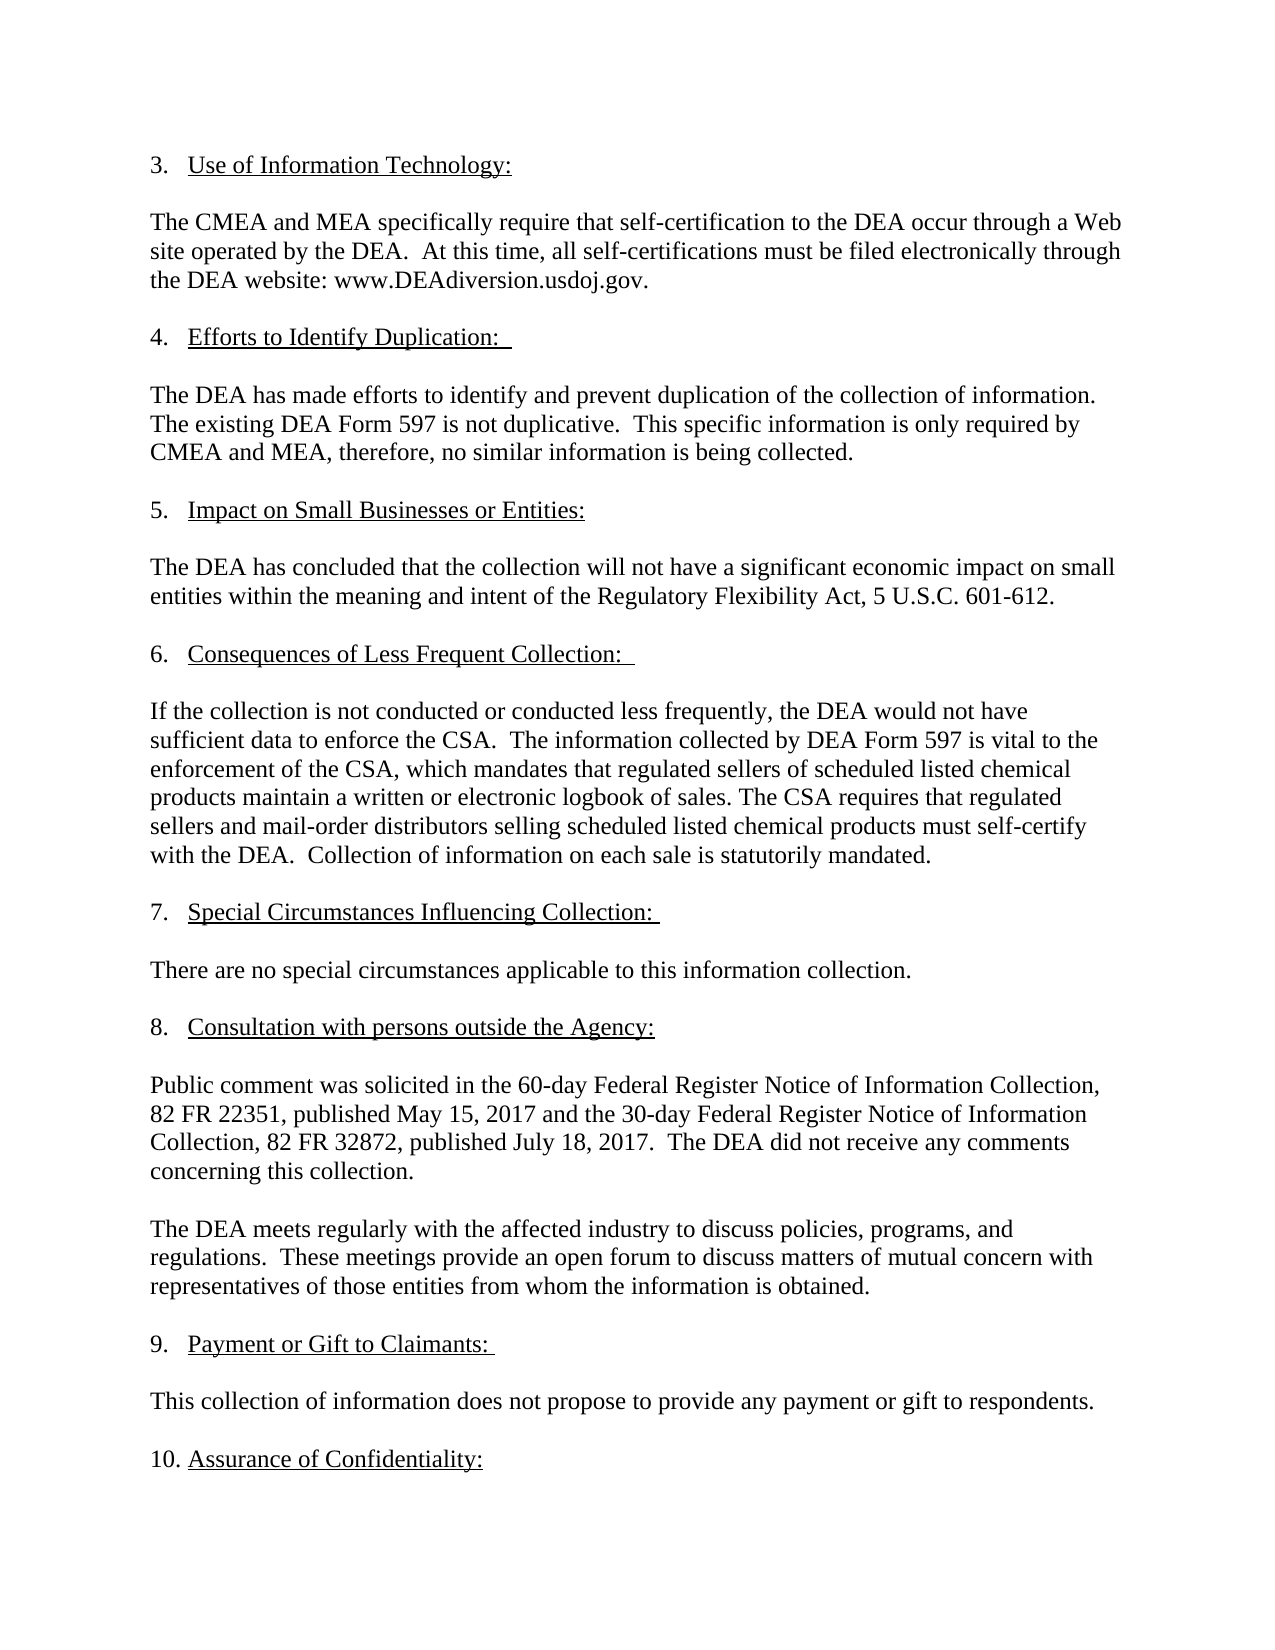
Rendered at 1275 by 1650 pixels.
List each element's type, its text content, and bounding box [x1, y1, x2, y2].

list Consequences of Less Frequent Collection: [150, 639, 1125, 667]
list Assurance of Confidentiality: [150, 1444, 1125, 1472]
text The DEA has concluded that the collection will not have a significant economic impact on small entities within the meaning and intent of the Regulatory Flexibility Act, 5 U.S.C. 601-612. [150, 552, 1125, 610]
text This collection of information does not propose to provide any payment or gift to respondents. [150, 1386, 1125, 1415]
text Public comment was solicited in the 60-day Federal Register Notice of Information Collection, 82 FR 22351, published May 15, 2017 and the 30-day Federal Register Notice of Information Collection, 82 FR 32872, published July 18, 2017. The DEA did not receive any comments concerning this collection. [150, 1070, 1125, 1185]
text If the collection is not conducted or conducted less frequently, the DEA would not have sufficient data to enforce the CSA. The information collected by DEA Form 597 is vital to the enforcement of the CSA, which mandates that regulated sellers of scheduled listed chemical products maintain a written or electronic logbook of sales. The CSA requires that regulated sellers and mail-order distributors selling scheduled listed chemical products must self-certify with the DEA. Collection of information on each sale is statutorily mandated. [150, 696, 1125, 869]
text The DEA meets regularly with the affected industry to discuss policies, programs, and regulations. These meetings provide an open forum to discuss matters of mutual concern with representatives of those entities from whom the information is obtained. [150, 1214, 1125, 1300]
text The DEA has made efforts to identify and prevent duplication of the collection of information. The existing DEA Form 597 is not duplicative. This specific information is only required by CMEA and MEA, therefore, no similar information is being collected. [150, 380, 1125, 466]
text There are no special circumstances applicable to this information collection. [150, 955, 1125, 984]
list Payment or Gift to Claimants: [150, 1329, 1125, 1357]
list Consultation with persons outside the Agency: [150, 1012, 1125, 1041]
list Use of Information Technology: [150, 150, 1125, 179]
list Impact on Small Businesses or Entities: [150, 495, 1125, 524]
list Special Circumstances Influencing Collection: [150, 897, 1125, 926]
list Efforts to Identify Duplication: [150, 322, 1125, 351]
text The CMEA and MEA specifically require that self-certification to the DEA occur through a Web site operated by the DEA. At this time, all self-certifications must be filed electronically through the DEA website: www.DEAdiversion.usdoj.gov. [150, 207, 1125, 294]
